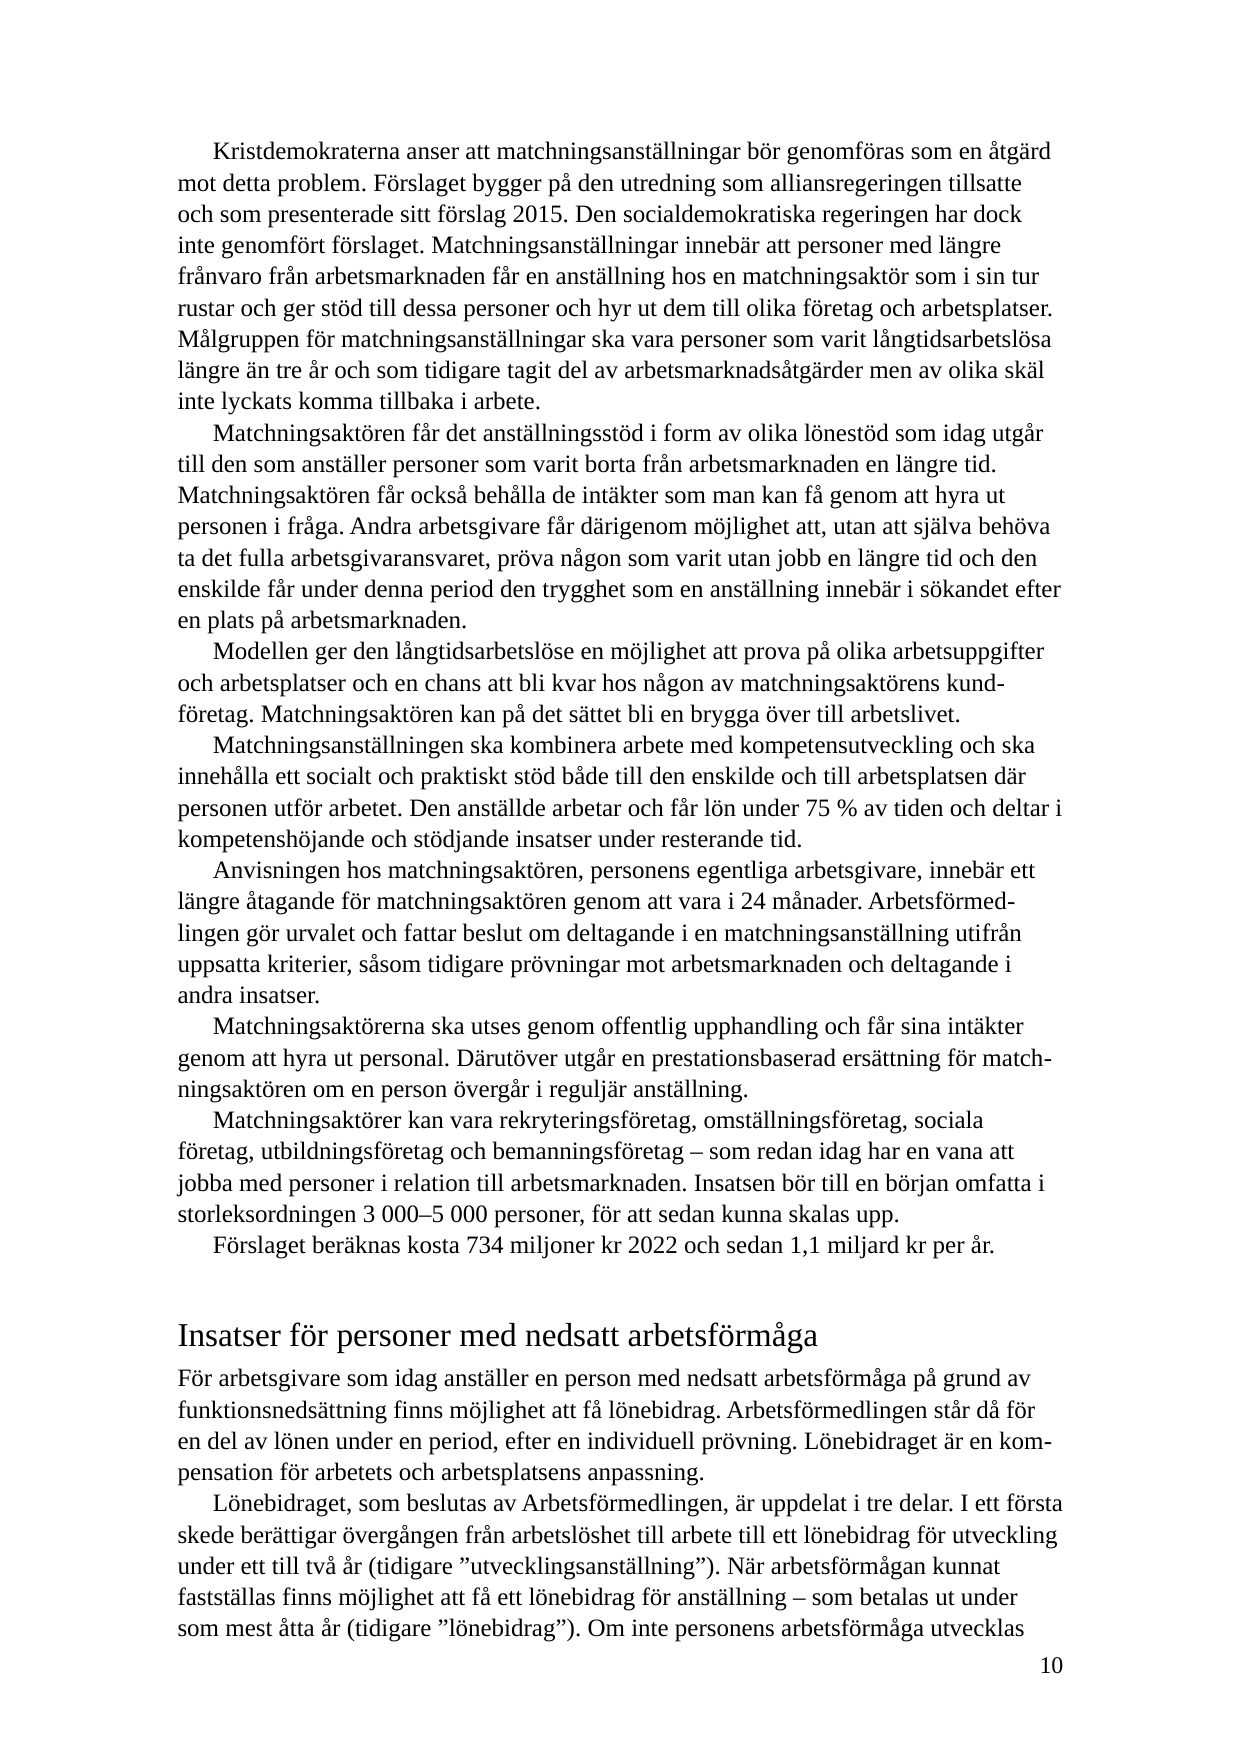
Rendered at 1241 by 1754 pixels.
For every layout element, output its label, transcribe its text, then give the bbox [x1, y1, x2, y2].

text Matchningsaktören får det anställningsstöd i form av olika lönestöd som idag utgår till den som anställer personer som varit borta från arbetsmarknaden en längre tid. Matchningsaktören får också behålla de intäkter som man kan få genom att hyra ut personen i fråga. Andra arbetsgivare får därigenom möjlighet att, utan att själva behöva ta det fulla arbetsgivaransvaret, pröva någon som varit utan jobb en längre tid och den enskilde får under denna period den trygghet som en anställning innebär i sökandet efter en plats på arbetsmarknaden. [177, 415, 1063, 634]
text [177, 1486, 1063, 1642]
subtitle Insatser för personer med nedsatt arbetsförmåga [177, 1321, 1063, 1353]
text Modellen ger den långtidsarbetslöse en möjlighet att prova på olika arbetsuppgifter och arbetsplatser och en chans att bli kvar hos någon av matchningsaktörens kundföretag. Matchningsaktören kan på det sättet bli en brygga över till arbetslivet. [177, 634, 1063, 728]
text Matchningsaktörer kan vara rekryteringsföretag, omställningsföretag, sociala företag, utbildningsföretag och bemanningsföretag – som redan idag har en vana att jobba med personer i relation till arbetsmarknaden. Insatsen bör till en början omfatta i storleksordningen 3 000–5 000 personer, för att sedan kunna skalas upp. [177, 1103, 1063, 1228]
text Kristdemokraterna anser att matchningsanställningar bör genomföras som en åtgärd mot detta problem. Förslaget bygger på den utredning som alliansregeringen tillsatte och som presenterade sitt förslag 2015. Den socialdemokratiska regeringen har dock inte genomfört förslaget. Matchningsanställningar innebär att personer med längre frånvaro från arbetsmarknaden får en anställning hos en matchningsaktör som i sin tur rustar och ger stöd till dessa personer och hyr ut dem till olika företag och arbetsplatser. Målgruppen för matchningsanställningar ska vara personer som varit långtidsarbetslösa längre än tre år och som tidigare tagit del av arbetsmarknadsåtgärder men av olika skäl inte lyckats komma tillbaka i arbete. [177, 134, 1063, 415]
text Matchningsanställningen ska kombinera arbete med kompetensutveckling och ska innehålla ett socialt och praktiskt stöd både till den enskilde och till arbetsplatsen där personen utför arbetet. Den anställde arbetar och får lön under 75 % av tiden och deltar i kompetenshöjande och stödjande insatser under resterande tid. [177, 728, 1063, 853]
text Anvisningen hos matchningsaktören, personens egentliga arbetsgivare, innebär ett längre åtagande för matchningsaktören genom att vara i 24 månader. Arbetsförmedlingen gör urvalet och fattar beslut om deltagande i en matchningsanställning utifrån uppsatta kriterier, såsom tidigare prövningar mot arbetsmarknaden och deltagande i andra insatser. [177, 853, 1063, 1009]
text Matchningsaktörerna ska utses genom offentlig upphandling och får sina intäkter genom att hyra ut personal. Därutöver utgår en prestationsbaserad ersättning för matchningsaktören om en person övergår i reguljär anställning. [177, 1009, 1063, 1103]
text För arbetsgivare som idag anställer en person med nedsatt arbetsförmåga på grund av funktionsnedsättning finns möjlighet att få lönebidrag. Arbetsförmedlingen står då för en del av lönen under en period, efter en individuell prövning. Lönebidraget är en kompensation för arbetets och arbetsplatsens anpassning. [177, 1361, 1063, 1486]
text Förslaget beräknas kosta 734 miljoner kr 2022 och sedan 1,1 miljard kr per år. [177, 1228, 1063, 1259]
